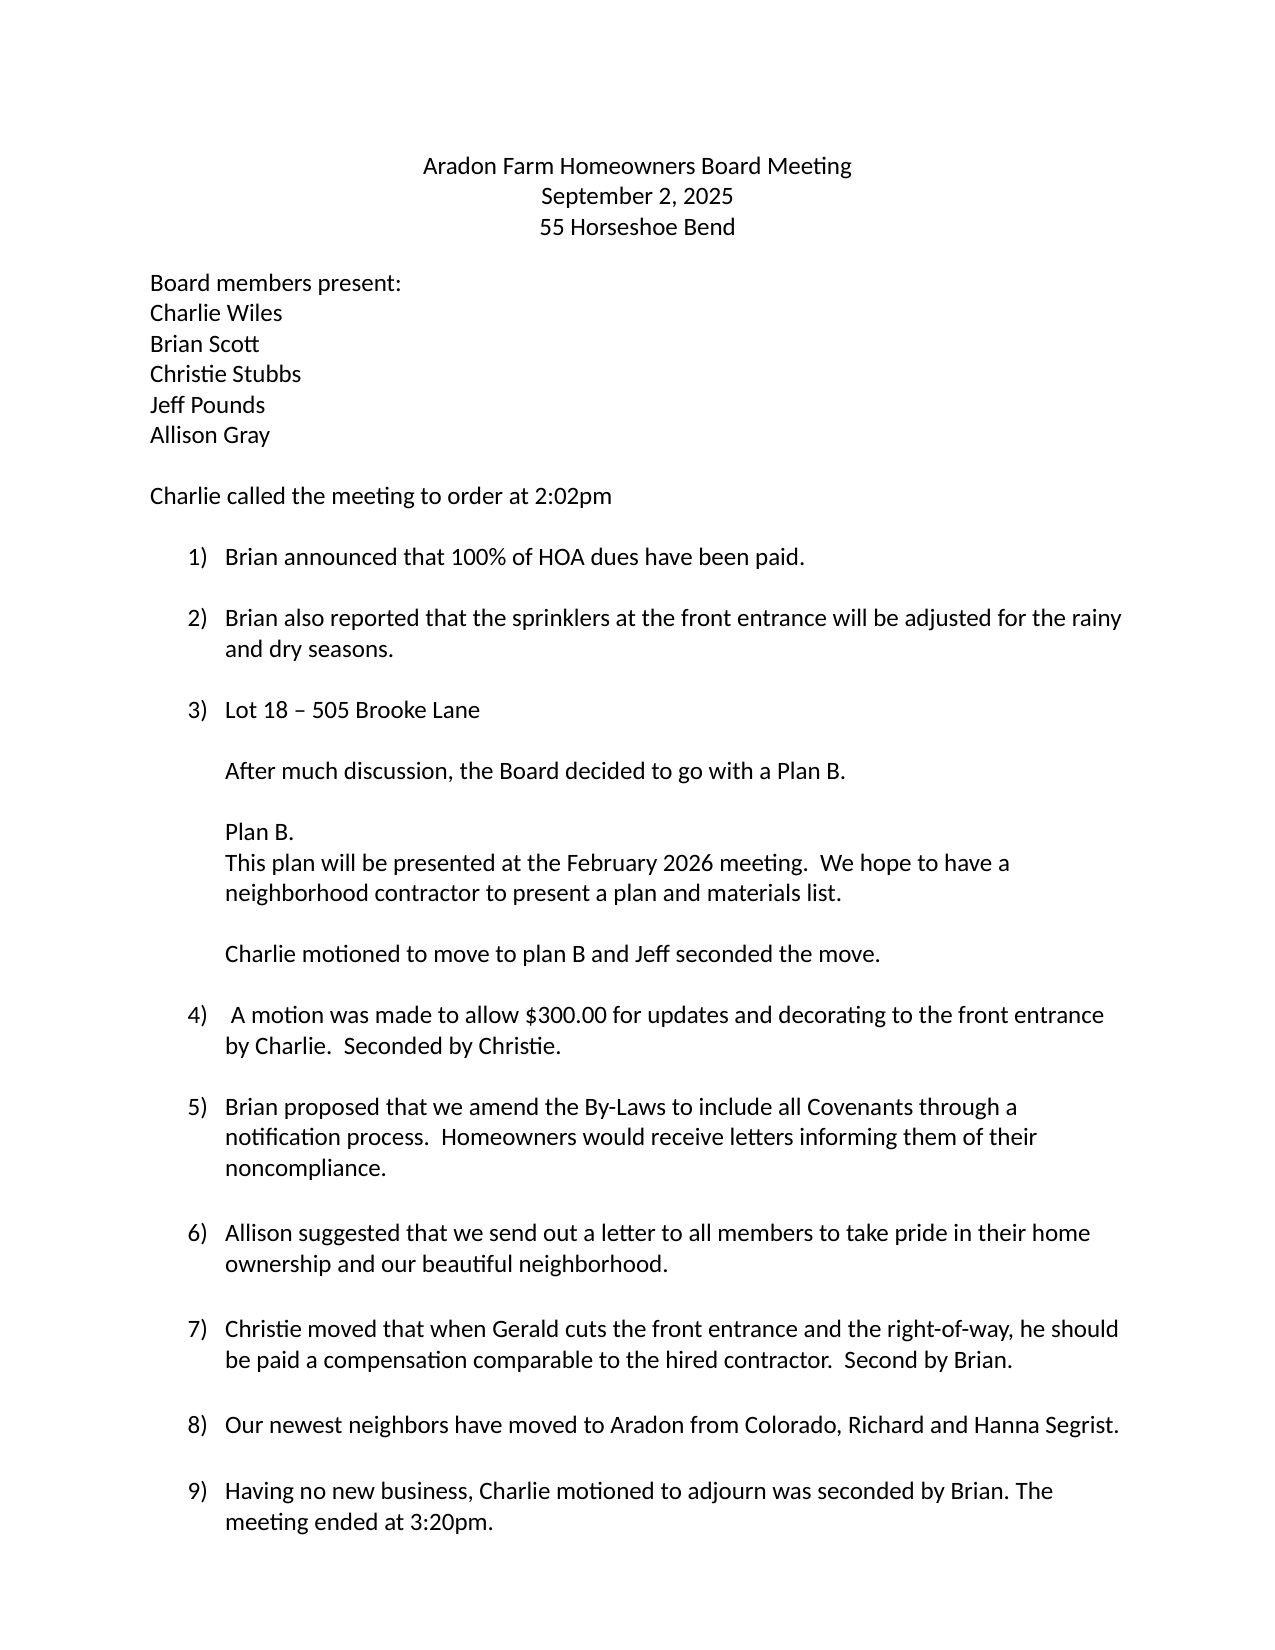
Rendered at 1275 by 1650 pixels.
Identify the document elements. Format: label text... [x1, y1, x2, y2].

text Jeff Pounds [150, 389, 1125, 419]
text Allison Gray [150, 419, 1125, 450]
list Lot 18 – 505 Brooke Lane [187, 694, 1125, 725]
text Aradon Farm Homeowners Board Meeting [150, 150, 1125, 181]
list After much discussion, the Board decided to go with a Plan B. [225, 755, 1125, 786]
text Plan B. [225, 816, 1125, 847]
text September 2, 2025 [150, 181, 1125, 211]
text Charlie motioned to move to plan B and Jeff seconded the move. [225, 938, 1125, 969]
list Our newest neighbors have moved to Aradon from Colorado, Richard and Hanna Segrist. [187, 1409, 1125, 1440]
text Charlie called the meeting to order at 2:02pm [150, 481, 1125, 511]
text Christie Stubbs [150, 358, 1125, 389]
list Having no new business, Charlie motioned to adjourn was seconded by Brian. The meeting ended at 3:20pm. [187, 1475, 1125, 1536]
list Brian also reported that the sprinklers at the front entrance will be adjusted for the rainy and dry seasons. [187, 603, 1125, 664]
list A motion was made to allow $300.00 for updates and decorating to the front entrance by Charlie. Seconded by Christie. [187, 999, 1125, 1060]
text 55 Horseshoe Bend [150, 211, 1125, 242]
text Charlie Wiles [150, 297, 1125, 328]
text Board members present: [150, 267, 1125, 297]
list Brian announced that 100% of HOA dues have been paid. [187, 542, 1125, 572]
list Brian proposed that we amend the By-Laws to include all Covenants through a notification process. Homeowners would receive letters informing them of their noncompliance. [187, 1091, 1125, 1182]
list Christie moved that when Gerald cuts the front entrance and the right-of-way, he should be paid a compensation comparable to the hired contractor. Second by Brian. [187, 1313, 1125, 1374]
text Brian Scott [150, 328, 1125, 358]
list Allison suggested that we send out a letter to all members to take pride in their home ownership and our beautiful neighborhood. [187, 1217, 1125, 1278]
text This plan will be presented at the February 2026 meeting. We hope to have a neighborhood contractor to present a plan and materials list. [225, 847, 1125, 908]
